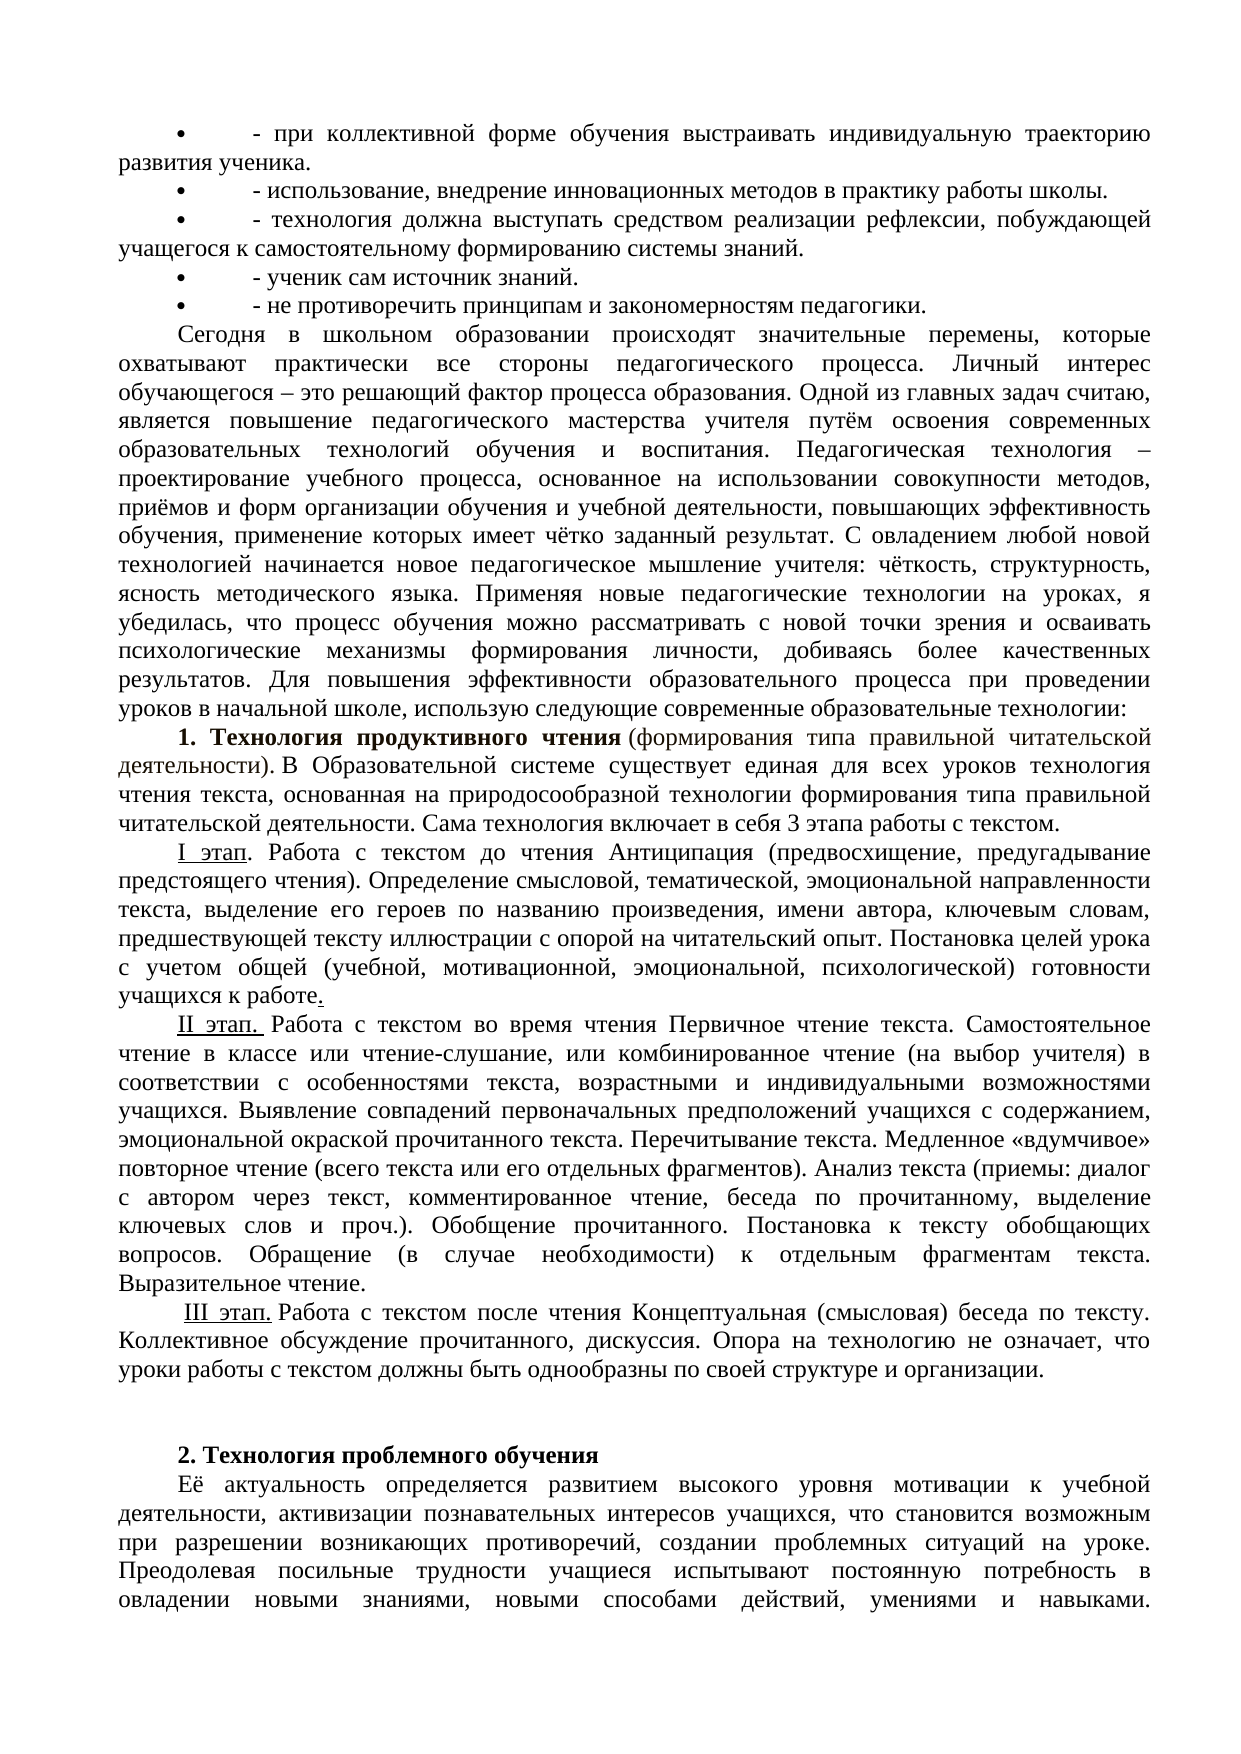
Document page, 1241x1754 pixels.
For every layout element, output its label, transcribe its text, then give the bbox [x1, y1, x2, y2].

list - не противоречить принципам и закономерностям педагогики. [118, 291, 1152, 319]
text III этап. Работа с текстом после чтения Концептуальная (смысловая) беседа по тексту. Коллективное обсуждение прочитанного, дискуссия. Опора на технологию не означает, что уроки работы с текстом должны быть однообразны по своей структуре и организации. [118, 1297, 1152, 1383]
list - технология должна выступать средством реализации рефлексии, побуждающей учащегося к самостоятельному формированию системы знаний. [118, 204, 1152, 262]
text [118, 1469, 1152, 1613]
text Сегодня в школьном образовании происходят значительные перемены, которые охватывают практически все стороны педагогического процесса. Личный интерес обучающегося – это решающий фактор процесса образования. Одной из главных задач считаю, является повышение педагогического мастерства учителя путём освоения современных образовательных технологий обучения и воспитания. Педагогическая технология – проектирование учебного процесса, основанное на использовании совокупности методов, приёмов и форм организации обучения и учебной деятельности, повышающих эффективность обучения, применение которых имеет чётко заданный результат. С овладением любой новой технологией начинается новое педагогическое мышление учителя: чёткость, структурность, ясность методического языка. Применяя новые педагогические технологии на уроках, я убедилась, что процесс обучения можно рассматривать с новой точки зрения и осваивать психологические механизмы формирования личности, добиваясь более качественных результатов. Для повышения эффективности образовательного процесса при проведении уроков в начальной школе, использую следующие современные образовательные технологии: [118, 319, 1152, 722]
list - при коллективной форме обучения выстраивать индивидуальную траекторию развития ученика. [118, 118, 1152, 176]
text 2. Технология проблемного обучения [118, 1441, 1152, 1469]
list - ученик сам источник знаний. [118, 262, 1152, 291]
text 1. Технология продуктивного чтения (формирования типа правильной читательской деятельности). В Образовательной системе существует единая для всех уроков технология чтения текста, основанная на природосообразной технологии формирования типа правильной читательской деятельности. Сама технология включает в себя 3 этапа работы с текстом. [118, 722, 1152, 837]
list - использование, внедрение инновационных методов в практику работы школы. [118, 176, 1152, 204]
text I этап. Работа с текстом до чтения Антиципация (предвосхищение, предугадывание предстоящего чтения). Определение смысловой, тематической, эмоциональной направленности текста, выделение его героев по названию произведения, имени автора, ключевым словам, предшествующей тексту иллюстрации с опорой на читательский опыт. Постановка целей урока с учетом общей (учебной, мотивационной, эмоциональной, психологической) готовности учащихся к работе. [118, 837, 1152, 1009]
text II этап. Работа с текстом во время чтения Первичное чтение текста. Самостоятельное чтение в классе или чтение-слушание, или комбинированное чтение (на выбор учителя) в соответствии с особенностями текста, возрастными и индивидуальными возможностями учащихся. Выявление совпадений первоначальных предположений учащихся с содержанием, эмоциональной окраской прочитанного текста. Перечитывание текста. Медленное «вдумчивое» повторное чтение (всего текста или его отдельных фрагментов). Анализ текста (приемы: диалог с автором через текст, комментированное чтение, беседа по прочитанному, выделение ключевых слов и проч.). Обобщение прочитанного. Постановка к тексту обобщающих вопросов. Обращение (в случае необходимости) к отдельным фрагментам текста. Выразительное чтение. [118, 1009, 1152, 1297]
